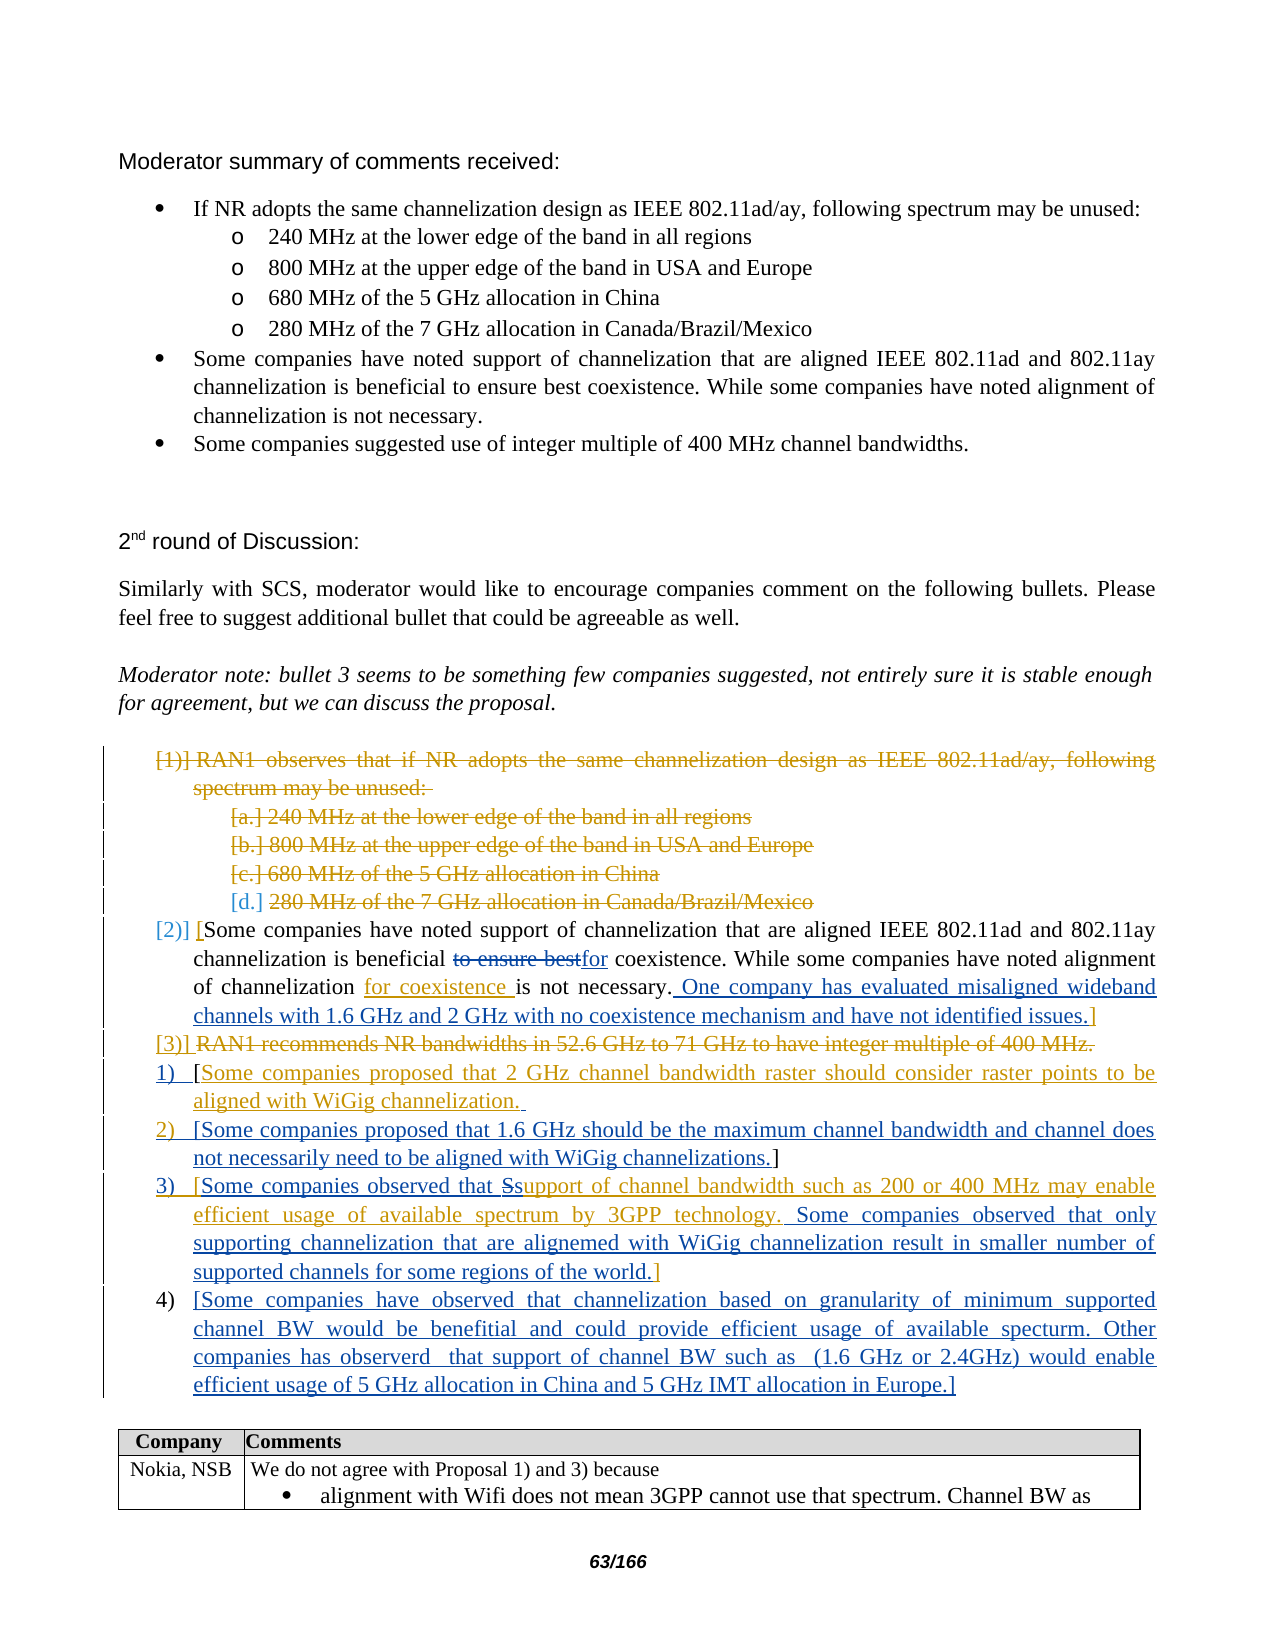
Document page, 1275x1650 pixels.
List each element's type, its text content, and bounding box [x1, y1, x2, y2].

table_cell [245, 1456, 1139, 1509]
text Similarly with SCS, moderator would like to encourage companies comment on the following bullets. Please feel free to suggest additional bullet that could be agreeable as well. [118, 575, 1157, 630]
list If NR adopts the same channelization design as IEEE 802.11ad/ay, following spectrum may be unused: [156, 195, 1157, 221]
subtitle Moderator summary of comments received: [118, 148, 1157, 174]
list 280 MHz of the 7 GHz allocation in Canada/Brazil/Mexico [231, 314, 1157, 343]
list 240 MHz at the lower edge of the band in all regions [231, 223, 1157, 252]
list ] [156, 1116, 1157, 1170]
list [ [156, 1059, 1157, 1113]
subtitle 2nd round of Discussion: [118, 528, 1157, 554]
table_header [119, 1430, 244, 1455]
list Some companies have noted support of channelization that are aligned IEEE 802.11ad and 802.11ay channelization is beneficial coexistence. While some companies have noted alignment of channelization is not necessary. [156, 917, 1157, 1028]
list 800 MHz at the upper edge of the band in USA and Europe [231, 254, 1157, 282]
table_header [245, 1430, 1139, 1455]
list 680 MHz of the 5 GHz allocation in China [231, 284, 1157, 312]
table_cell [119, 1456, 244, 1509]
text Moderator note: bullet 3 seems to be something few companies suggested, not entirely sure it is stable enough for agreement, but we can discuss the proposal. [118, 661, 1157, 715]
list Some companies have noted support of channelization that are aligned IEEE 802.11ad and 802.11ay channelization is beneficial to ensure best coexistence. While some companies have noted alignment of channelization is not necessary. [156, 345, 1157, 428]
list Some companies suggested use of integer multiple of 400 MHz channel bandwidths. [156, 430, 1157, 457]
